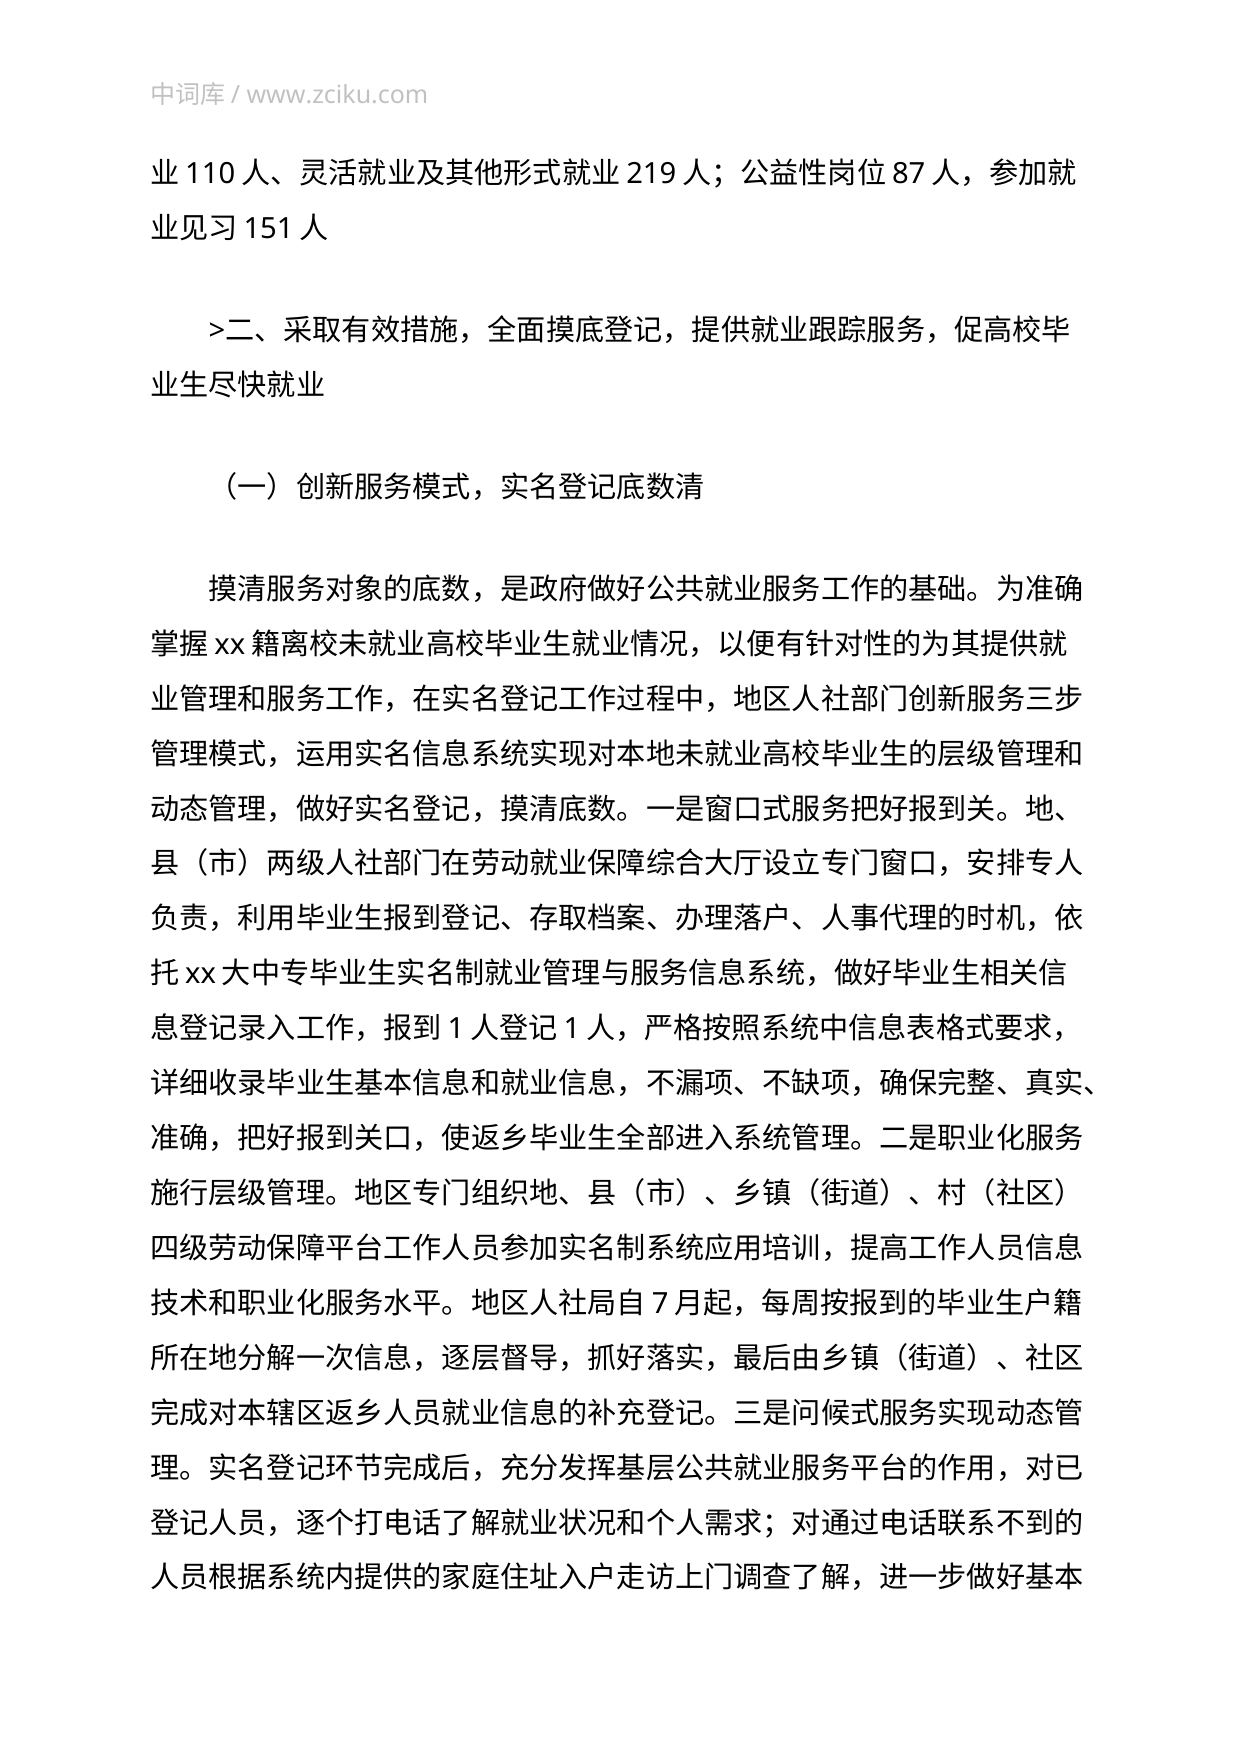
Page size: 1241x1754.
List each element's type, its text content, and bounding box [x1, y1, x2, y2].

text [150, 150, 1090, 247]
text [150, 566, 1090, 1596]
text （一）创新服务模式，实名登记底数清 [150, 464, 1090, 506]
text >二、采取有效措施，全面摸底登记，提供就业跟踪服务，促高校毕业生尽快就业 [150, 307, 1090, 404]
